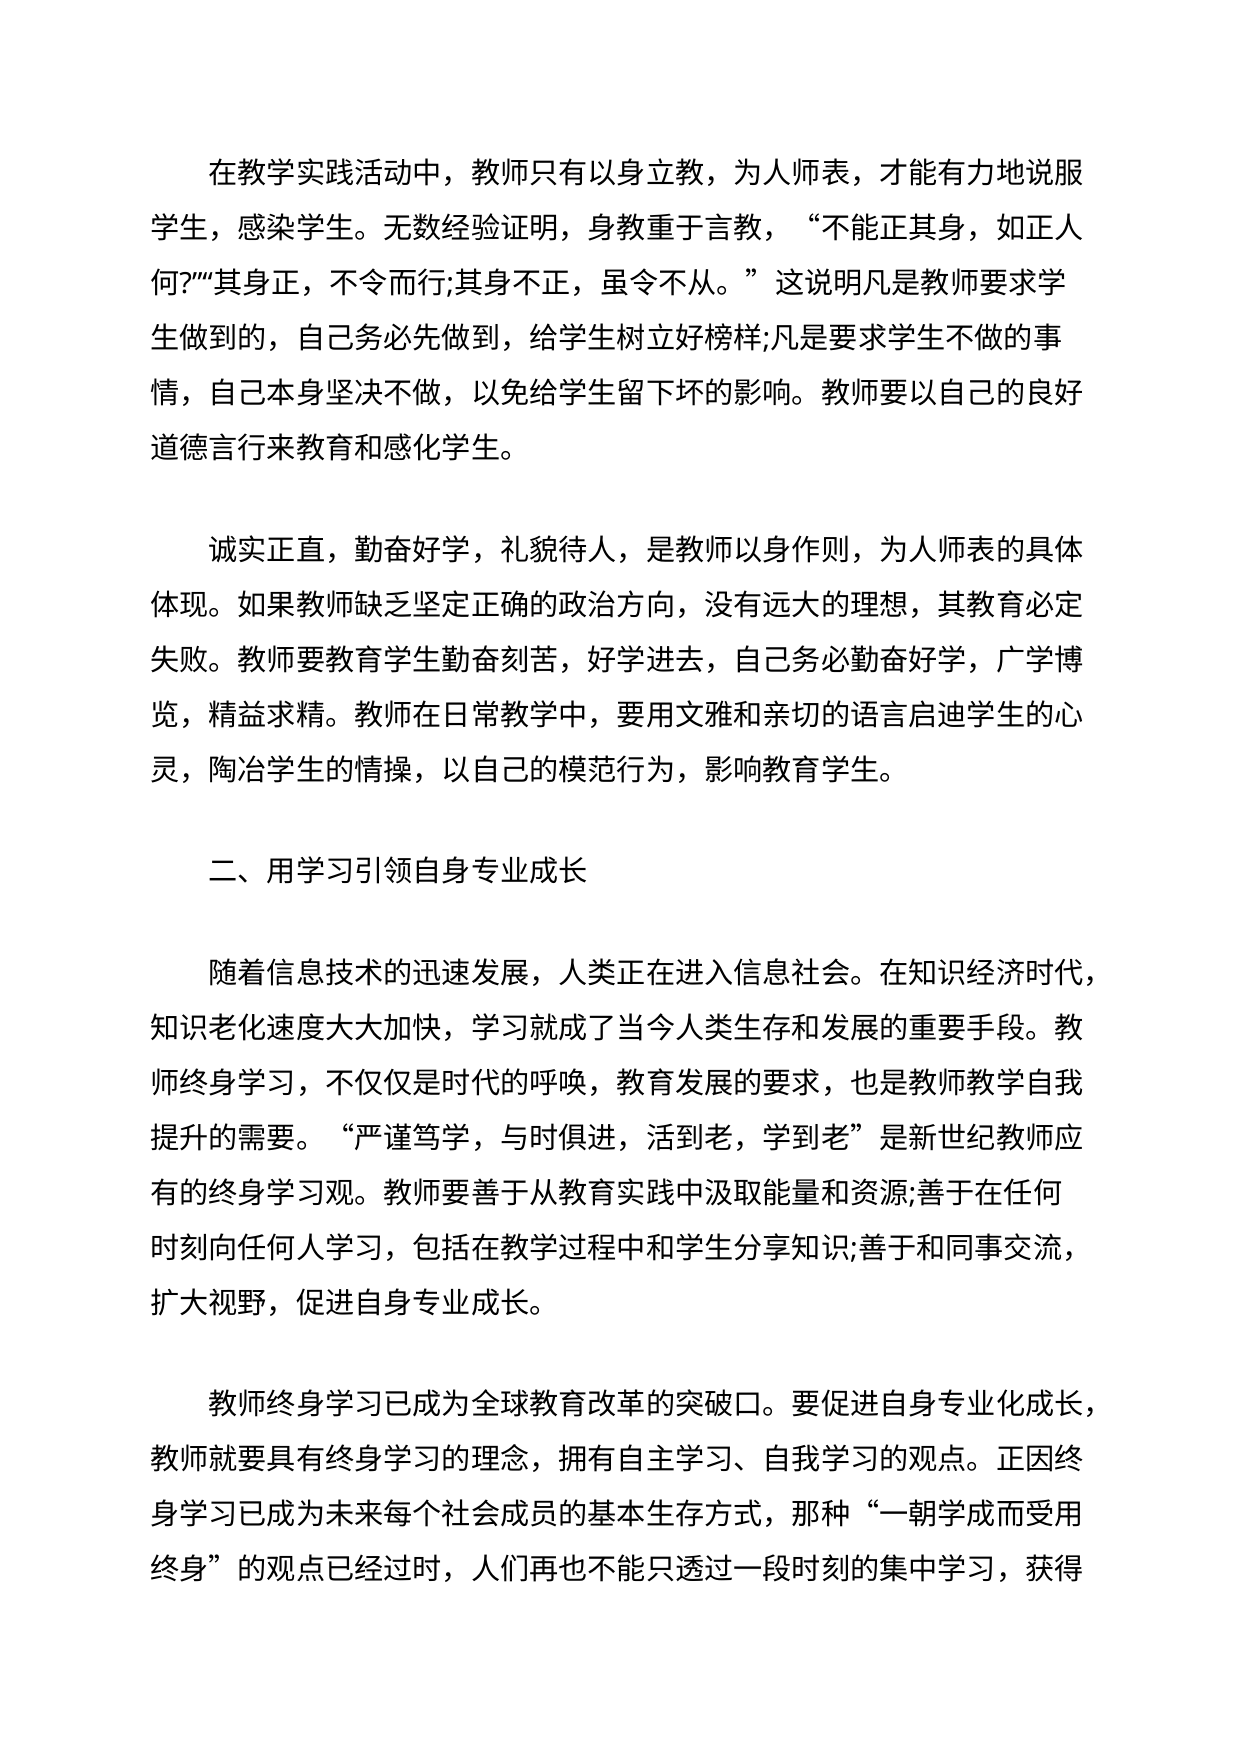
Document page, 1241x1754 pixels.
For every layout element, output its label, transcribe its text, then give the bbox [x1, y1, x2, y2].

text 二、用学习引领自身专业成长 [150, 848, 1090, 890]
text 随着信息技术的迅速发展，人类正在进入信息社会。在知识经济时代，知识老化速度大大加快，学习就成了当今人类生存和发展的重要手段。教师终身学习，不仅仅是时代的呼唤，教育发展的要求，也是教师教学自我提升的需要。“严谨笃学，与时俱进，活到老，学到老”是新世纪教师应有的终身学习观。教师要善于从教育实践中汲取能量和资源;善于在任何时刻向任何人学习，包括在教学过程中和学生分享知识;善于和同事交流，扩大视野，促进自身专业成长。 [150, 949, 1090, 1321]
text 诚实正直，勤奋好学，礼貌待人，是教师以身作则，为人师表的具体体现。如果教师缺乏坚定正确的政治方向，没有远大的理想，其教育必定失败。教师要教育学生勤奋刻苦，好学进去，自己务必勤奋好学，广学博览，精益求精。教师在日常教学中，要用文雅和亲切的语言启迪学生的心灵，陶冶学生的情操，以自己的模范行为，影响教育学生。 [150, 526, 1090, 788]
text 在教学实践活动中，教师只有以身立教，为人师表，才能有力地说服学生，感染学生。无数经验证明，身教重于言教，“不能正其身，如正人何?”“其身正，不令而行;其身不正，虽令不从。”这说明凡是教师要求学生做到的，自己务必先做到，给学生树立好榜样;凡是要求学生不做的事情，自己本身坚决不做，以免给学生留下坏的影响。教师要以自己的良好道德言行来教育和感化学生。 [150, 150, 1090, 467]
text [150, 1381, 1090, 1588]
